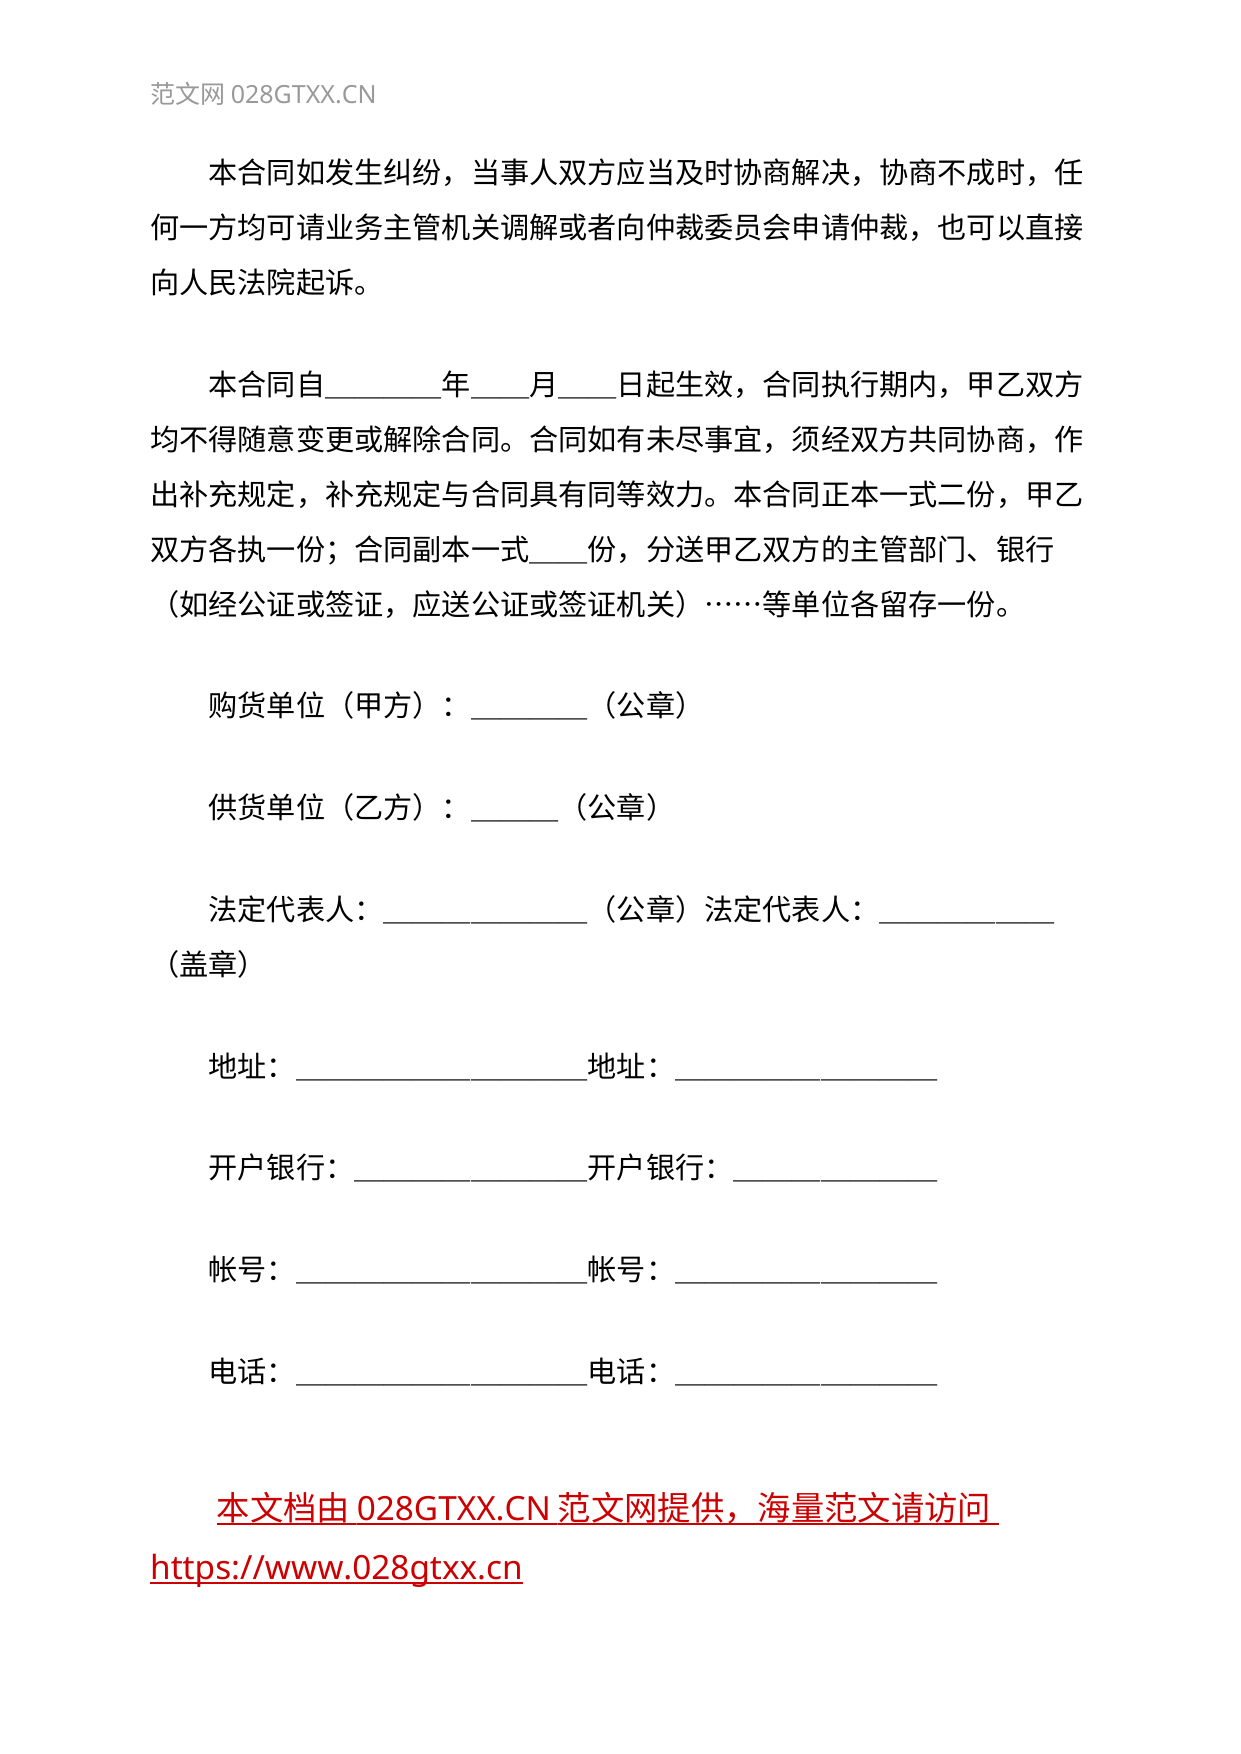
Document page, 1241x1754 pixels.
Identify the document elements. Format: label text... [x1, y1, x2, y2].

text 帐号：＿＿＿＿＿＿＿＿＿＿帐号：＿＿＿＿＿＿＿＿＿ [150, 1247, 1090, 1289]
text 供货单位（乙方）：＿＿＿（公章） [150, 785, 1090, 827]
text 开户银行：＿＿＿＿＿＿＿＿开户银行：＿＿＿＿＿＿＿ [150, 1145, 1090, 1187]
text 电话：＿＿＿＿＿＿＿＿＿＿电话：＿＿＿＿＿＿＿＿＿ [150, 1348, 1090, 1391]
text 本合同自＿＿＿＿年＿＿月＿＿日起生效，合同执行期内，甲乙双方均不得随意变更或解除合同。合同如有未尽事宜，须经双方共同协商，作出补充规定，补充规定与合同具有同等效力。本合同正本一式二份，甲乙双方各执一份；合同副本一式＿＿份，分送甲乙双方的主管部门、银行（如经公证或签证，应送公证或签证机关）……等单位各留存一份。 [150, 362, 1090, 623]
text 本合同如发生纠纷，当事人双方应当及时协商解决，协商不成时，任何一方均可请业务主管机关调解或者向仲裁委员会申请仲裁，也可以直接向人民法院起诉。 [150, 150, 1090, 302]
text 法定代表人：＿＿＿＿＿＿＿（公章）法定代表人：＿＿＿＿＿＿（盖章） [150, 886, 1090, 984]
text 购货单位（甲方）：＿＿＿＿（公章） [150, 683, 1090, 725]
text 地址：＿＿＿＿＿＿＿＿＿＿地址：＿＿＿＿＿＿＿＿＿ [150, 1043, 1090, 1085]
text 本文档由028GTXX.CN范文网提供，海量范文请访问 https://www.028gtxx.cn [150, 1481, 1090, 1589]
